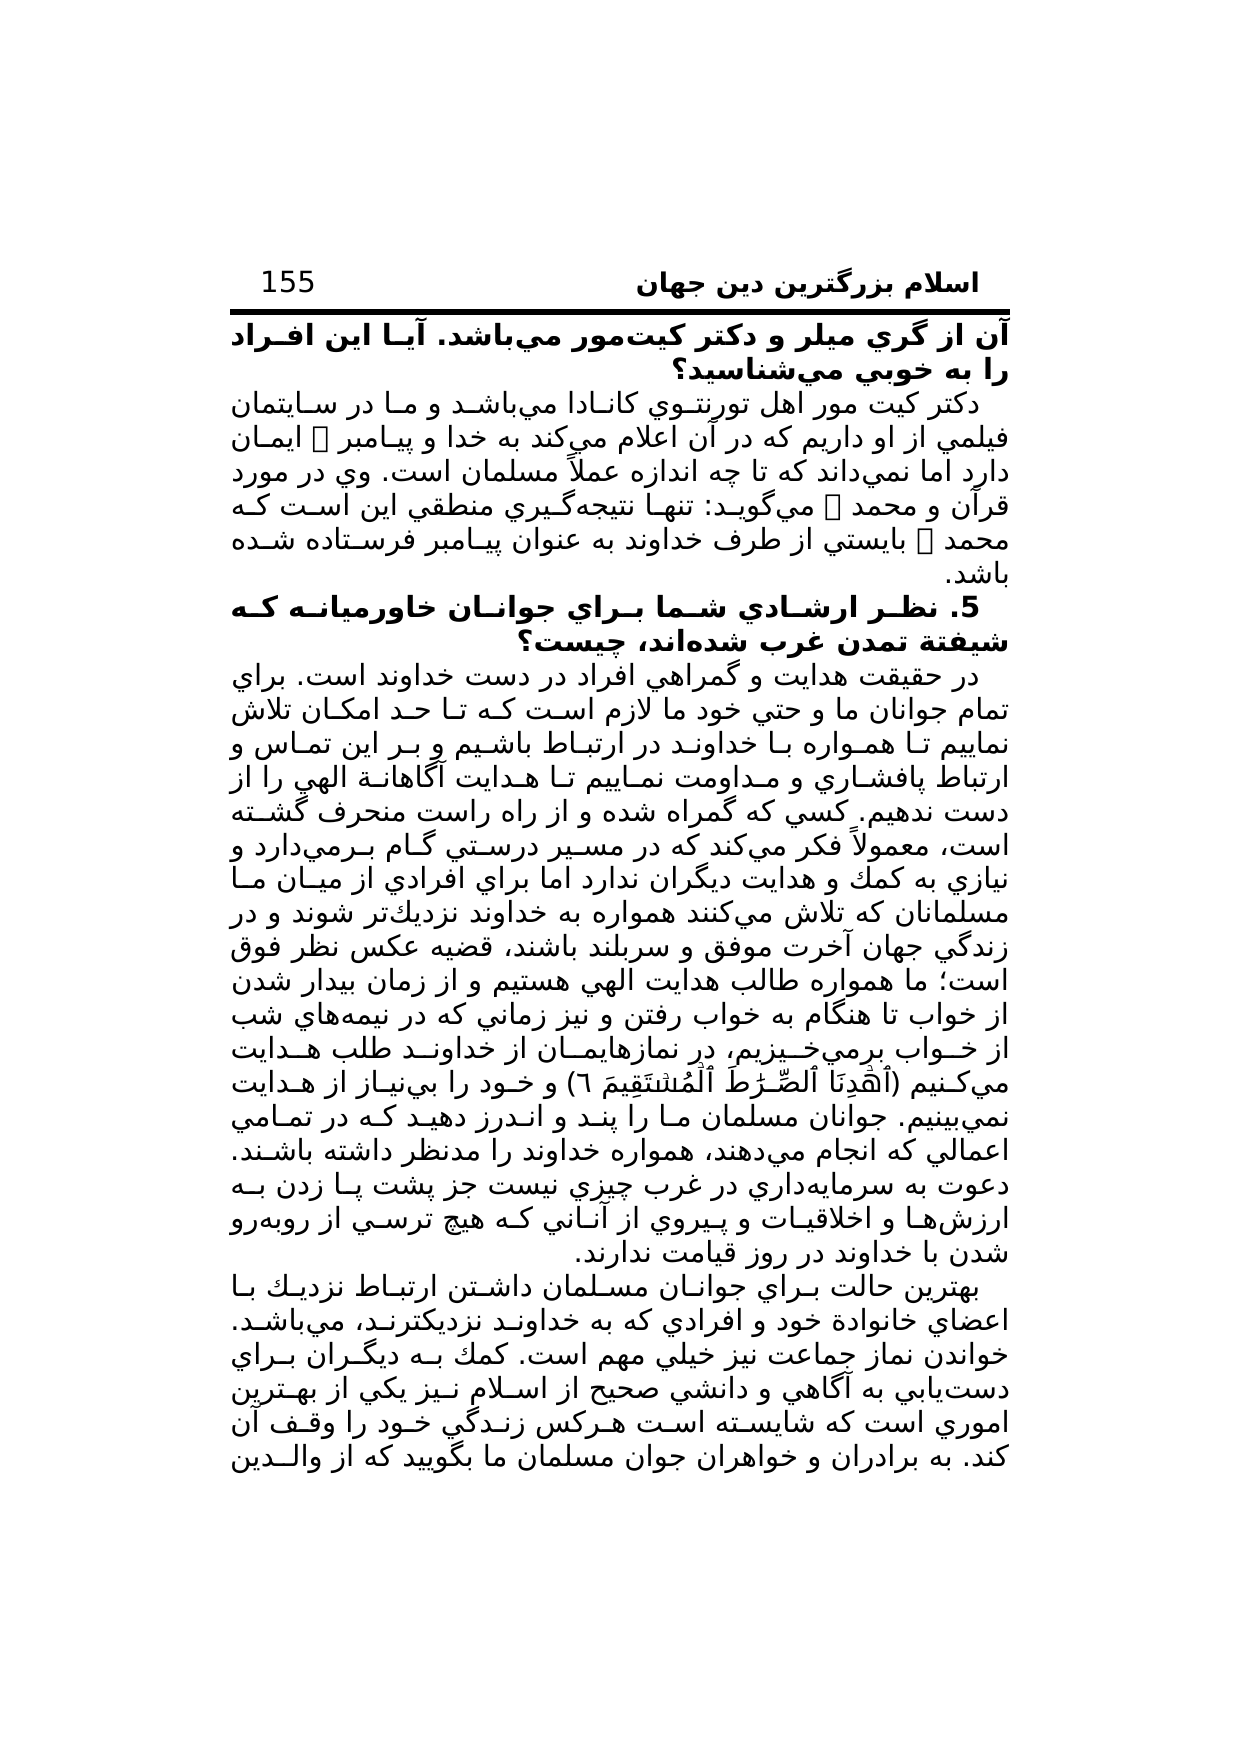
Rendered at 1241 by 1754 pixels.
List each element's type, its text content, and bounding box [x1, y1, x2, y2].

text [230, 1269, 1010, 1473]
text دكتر كيت مور اهل تورنتوي كانادا مي‌باشد و ما در سايتمان فيلمي از او داريم كه در آن اعلام مي‌كند به خدا و پيامبر ايمان دارد اما نمي‌داند كه تا چه اندازه عملاً‌ مسلمان است. وي در مورد قرآن و محمد مي‌گويد: تنها نتيجه‌گيري منطقي اين است كه محمد بايستي از طرف خداوند به عنوان پيامبر فرستاده شده باشد. [230, 386, 1010, 590]
text در حقيقت هدايت و گمراهي افراد در دست خداوند است. براي تمام جوانان ما و حتي خود ما لازم است كه تا حد امكان تلاش نماييم تا همواره با خداوند در ارتباط باشيم و بر اين تماس و ارتباط پافشاري و مداومت نماييم تا هدايت آگاهانة الهي را از دست ندهيم. كسي كه گمراه شده و از راه راست منحرف گشته است، معمولاً فكر مي‌كند كه در مسير درستي گام برمي‌دارد و نيازي به كمك و هدايت ديگران ندارد اما براي افرادي از ميان ما مسلمانان كه تلاش مي‌كنند همواره به خداوند نزديك‌تر شوند و در زندگي جهان آخرت موفق و سربلند باشند، قضيه عكس نظر فوق است؛ ما همواره طالب هدايت الهي هستيم و از زمان بيدار شدن از خواب تا هنگام به خواب رفتن و نيز زماني كه در نيمه‌هاي شب از خواب برمي‌خيزيم، در نمازهايمان از خداوند طلب هدايت مي‌كنيم ﴿ٱهۡدِنَا ٱلصِّرَٰطَ ٱلۡمُسۡتَقِيمَ ٦﴾ و خود را بي‌نياز از هدايت نمي‌بينيم. جوانان مسلمان ما را پند و اندرز دهيد كه در تمامي اعمالي كه انجام مي‌دهند، همواره خداوند را مدنظر داشته باشند. دعوت به سرمايه‌داري در غرب چيزي نيست جز پشت پا زدن به ارزش‌ها و اخلاقيات و پيروي از آناني كه هيچ ترسي از روبه‌رو شدن با خداوند در روز قيامت ندارند. [230, 658, 1010, 1269]
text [230, 318, 1010, 386]
text 5. نظر ارشادي شما براي جوانان خاورميانه كه شيفتة تمدن غرب شده‌اند، چيست؟ [230, 590, 1010, 658]
